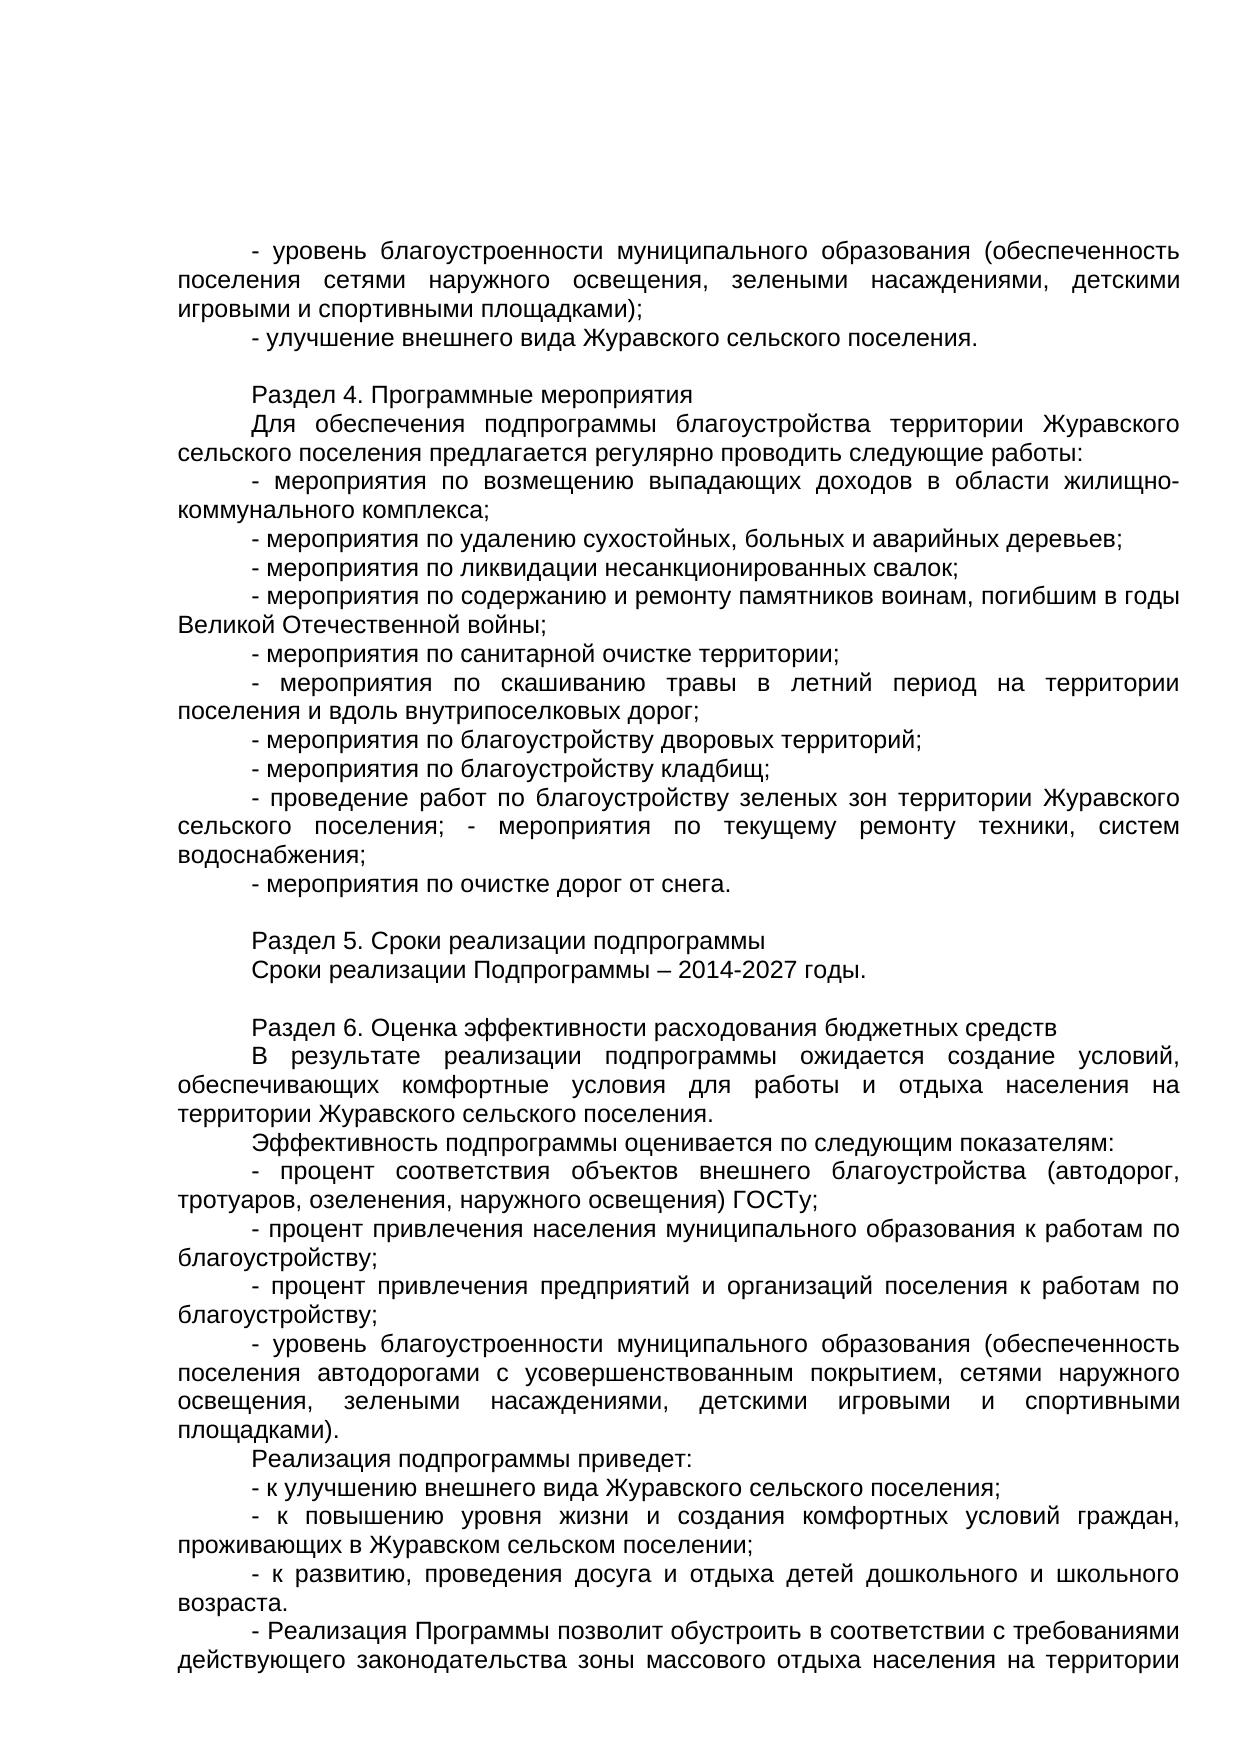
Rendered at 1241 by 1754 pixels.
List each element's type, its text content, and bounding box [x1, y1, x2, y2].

text Раздел 5. Сроки реализации подпрограммы [177, 926, 1181, 955]
text - процент привлечения предприятий и организаций поселения к работам по благоустройству; [177, 1271, 1181, 1329]
text - мероприятия по благоустройству кладбищ; [177, 754, 1181, 782]
text Раздел 4. Программные мероприятия [177, 380, 1181, 409]
text - к улучшению внешнего вида Журавского сельского поселения; [177, 1472, 1181, 1501]
text - мероприятия по очистке дорог от снега. [177, 869, 1181, 897]
text В результате реализации подпрограммы ожидается создание условий, обеспечивающих комфортные условия для работы и отдыха населения на территории Журавского сельского поселения. [177, 1041, 1181, 1127]
text - мероприятия по содержанию и ремонту памятников воинам, погибшим в годы Великой Отечественной войны; [177, 581, 1181, 639]
text - процент привлечения населения муниципального образования к работам по благоустройству; [177, 1214, 1181, 1271]
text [177, 1616, 1181, 1674]
text - мероприятия по скашиванию травы в летний период на территории поселения и вдоль внутрипоселковых дорог; [177, 667, 1181, 725]
text - мероприятия по возмещению выпадающих доходов в области жилищно-коммунального комплекса; [177, 466, 1181, 524]
text Эффективность подпрограммы оценивается по следующим показателям: [177, 1127, 1181, 1156]
text - мероприятия по удалению сухостойных, больных и аварийных деревьев; [177, 524, 1181, 552]
text - мероприятия по санитарной очистке территории; [177, 639, 1181, 667]
text Сроки реализации Подпрограммы – 2014-2027 годы. [177, 955, 1181, 984]
text - мероприятия по благоустройству дворовых территорий; [177, 725, 1181, 754]
text - улучшение внешнего вида Журавского сельского поселения. [177, 322, 1181, 351]
text Для обеспечения подпрограммы благоустройства территории Журавского сельского поселения предлагается регулярно проводить следующие работы: [177, 409, 1181, 466]
text - уровень благоустроенности муниципального образования (обеспеченность поселения автодорогами с усовершенствованным покрытием, сетями наружного освещения, зелеными насаждениями, детскими игровыми и спортивными площадками). [177, 1329, 1181, 1444]
text - уровень благоустроенности муниципального образования (обеспеченность поселения сетями наружного освещения, зелеными насаждениями, детскими игровыми и спортивными площадками); [177, 236, 1181, 322]
text Раздел 6. Оценка эффективности расходования бюджетных средств [177, 1012, 1181, 1041]
text - к развитию, проведения досуга и отдыха детей дошкольного и школьного возраста. [177, 1559, 1181, 1616]
text Реализация подпрограммы приведет: [177, 1444, 1181, 1472]
text - к повышению уровня жизни и создания комфортных условий граждан, проживающих в Журавском сельском поселении; [177, 1501, 1181, 1559]
text - мероприятия по ликвидации несанкционированных свалок; [177, 552, 1181, 581]
text - процент соответствия объектов внешнего благоустройства (автодорог, тротуаров, озеленения, наружного освещения) ГОСТу; [177, 1156, 1181, 1214]
text - проведение работ по благоустройству зеленых зон территории Журавского сельского поселения; - мероприятия по текущему ремонту техники, систем водоснабжения; [177, 782, 1181, 869]
